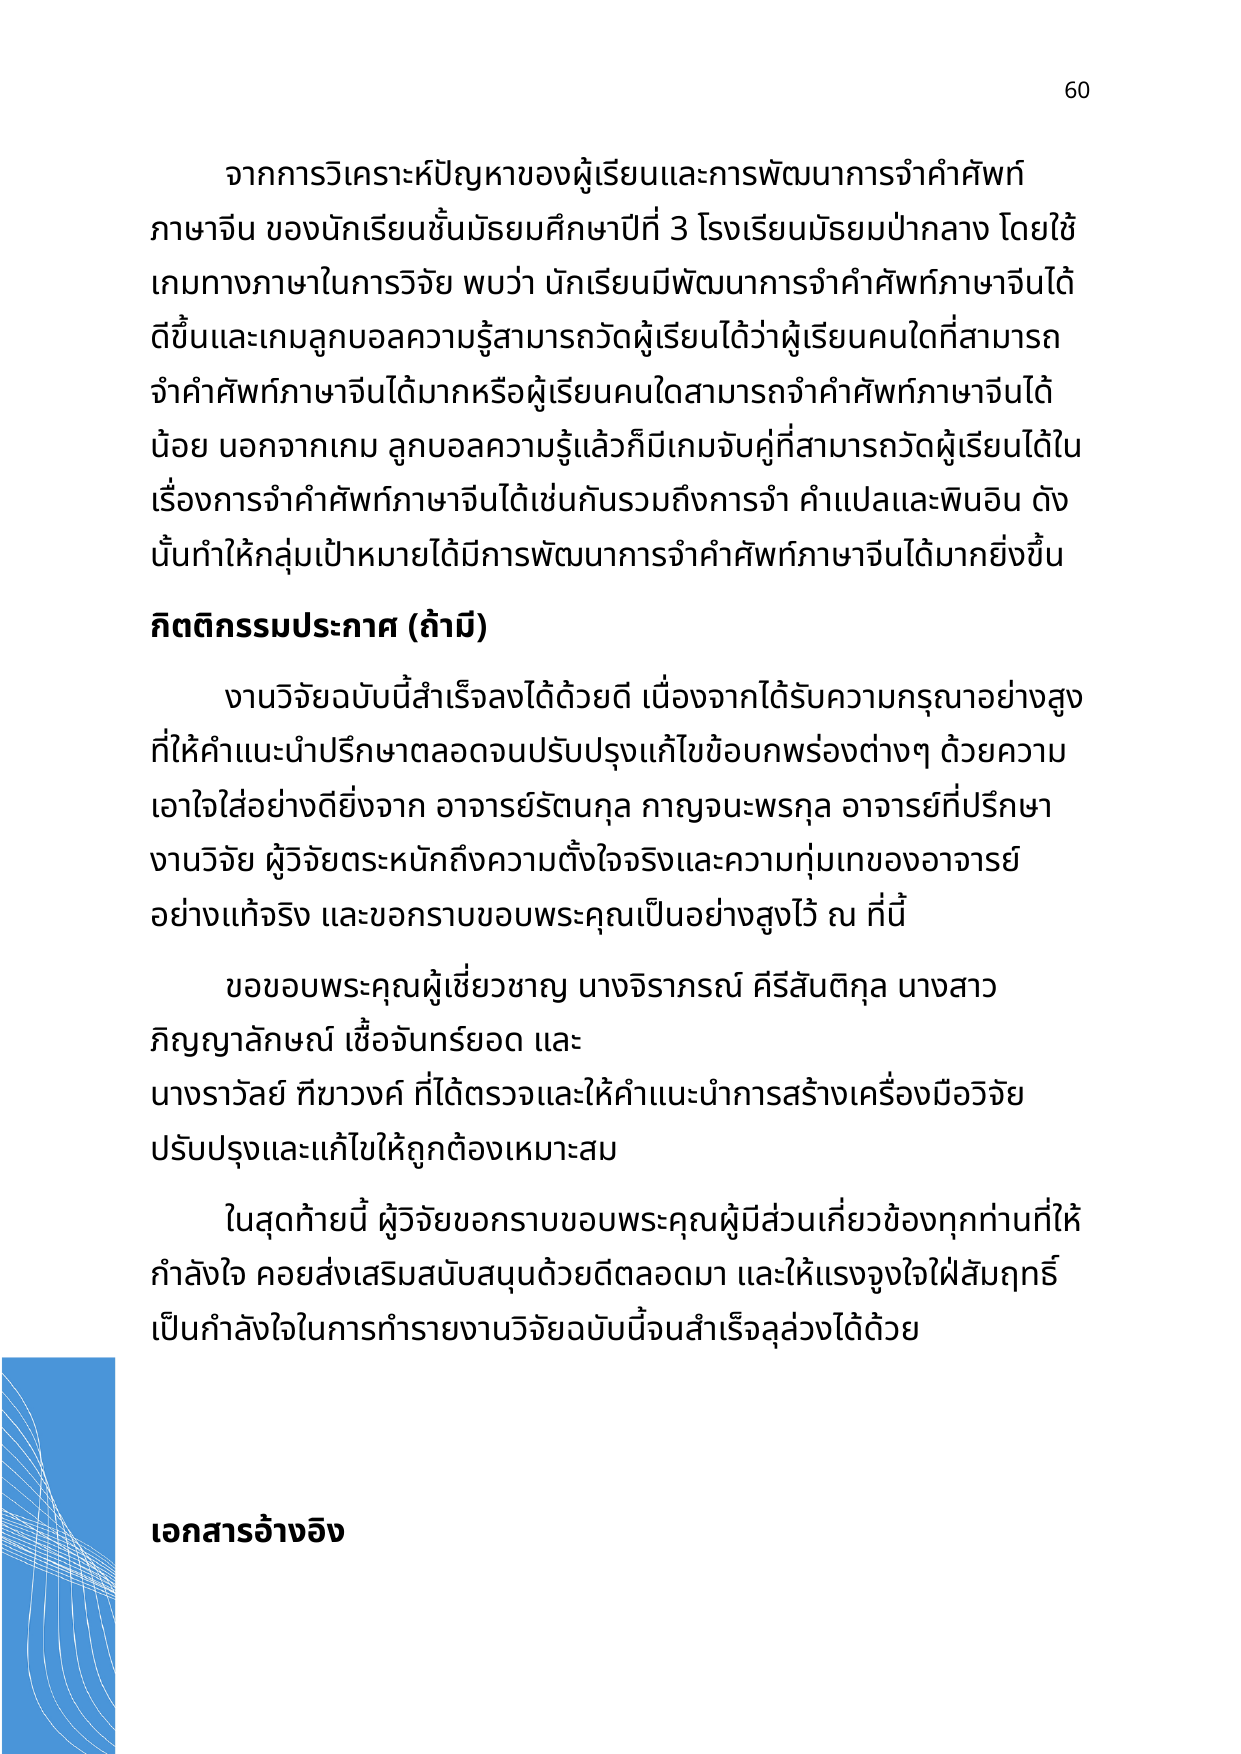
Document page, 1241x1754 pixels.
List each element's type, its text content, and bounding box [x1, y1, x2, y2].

text เอกสารอ้างอิง [150, 1507, 1090, 1557]
text งานวิจัยฉบับนี้สำเร็จลงได้ด้วยดี เนื่องจากได้รับความกรุณาอย่างสูงที่ให้คำแนะนำปรึกษาตลอดจนปรับปรุงแก้ไขข้อบกพร่องต่างๆ ด้วยความเอาใจใส่อย่างดียิ่งจาก อาจารย์รัตนกุล กาญจนะพรกุล อาจารย์ที่ปรึกษางานวิจัย ผู้วิจัยตระหนักถึงความตั้งใจจริงและความทุ่มเทของอาจารย์อย่างแท้จริง และขอกราบขอบพระคุณเป็นอย่างสูงไว้ ณ ที่นี้ [150, 673, 1090, 941]
text ในสุดท้ายนี้ ผู้วิจัยขอกราบขอบพระคุณผู้มีส่วนเกี่ยวข้องทุกท่านที่ให้กำลังใจ คอยส่งเสริมสนับสนุนด้วยดีตลอดมา และให้แรงจูงใจใฝ่สัมฤทธิ์ เป็นกำลังใจในการทำรายงานวิจัยฉบับนี้จนสำเร็จลุล่วงได้ด้วย [150, 1196, 1090, 1355]
text จากการวิเคราะห์ปัญหาของผู้เรียนและการพัฒนาการจำคำศัพท์ภาษาจีน ของนักเรียนชั้นมัธยมศึกษาปีที่ 3 โรงเรียนมัธยมป่ากลาง โดยใช้เกมทางภาษาในการวิจัย พบว่า นักเรียนมีพัฒนาการจำคำศัพท์ภาษาจีนได้ดีขึ้นและเกมลูกบอลความรู้สามารถวัดผู้เรียนได้ว่าผู้เรียนคนใดที่สามารถจำคำศัพท์ภาษาจีนได้มากหรือผู้เรียนคนใดสามารถจำคำศัพท์ภาษาจีนได้น้อย นอกจากเกม ลูกบอลความรู้แล้วก็มีเกมจับคู่ที่สามารถวัดผู้เรียนได้ในเรื่องการจำคำศัพท์ภาษาจีนได้เช่นกันรวมถึงการจำ คำแปลและพินอิน ดังนั้นทำให้กลุ่มเป้าหมายได้มีการพัฒนาการจำคำศัพท์ภาษาจีนได้มากยิ่งขึ้น [150, 150, 1090, 581]
picture [1, 1356, 1241, 1754]
text ขอขอบพระคุณผู้เชี่ยวชาญ นางจิราภรณ์ คีรีสันติกุล นางสาวภิญญาลักษณ์ เชื้อจันทร์ยอด และ นางราวัลย์ ฑีฆาวงค์ ที่ได้ตรวจและให้คำแนะนำการสร้างเครื่องมือวิจัย ปรับปรุงและแก้ไขให้ถูกต้องเหมาะสม [150, 962, 1090, 1175]
text กิตติกรรมประกาศ (ถ้ามี) [150, 602, 1090, 652]
